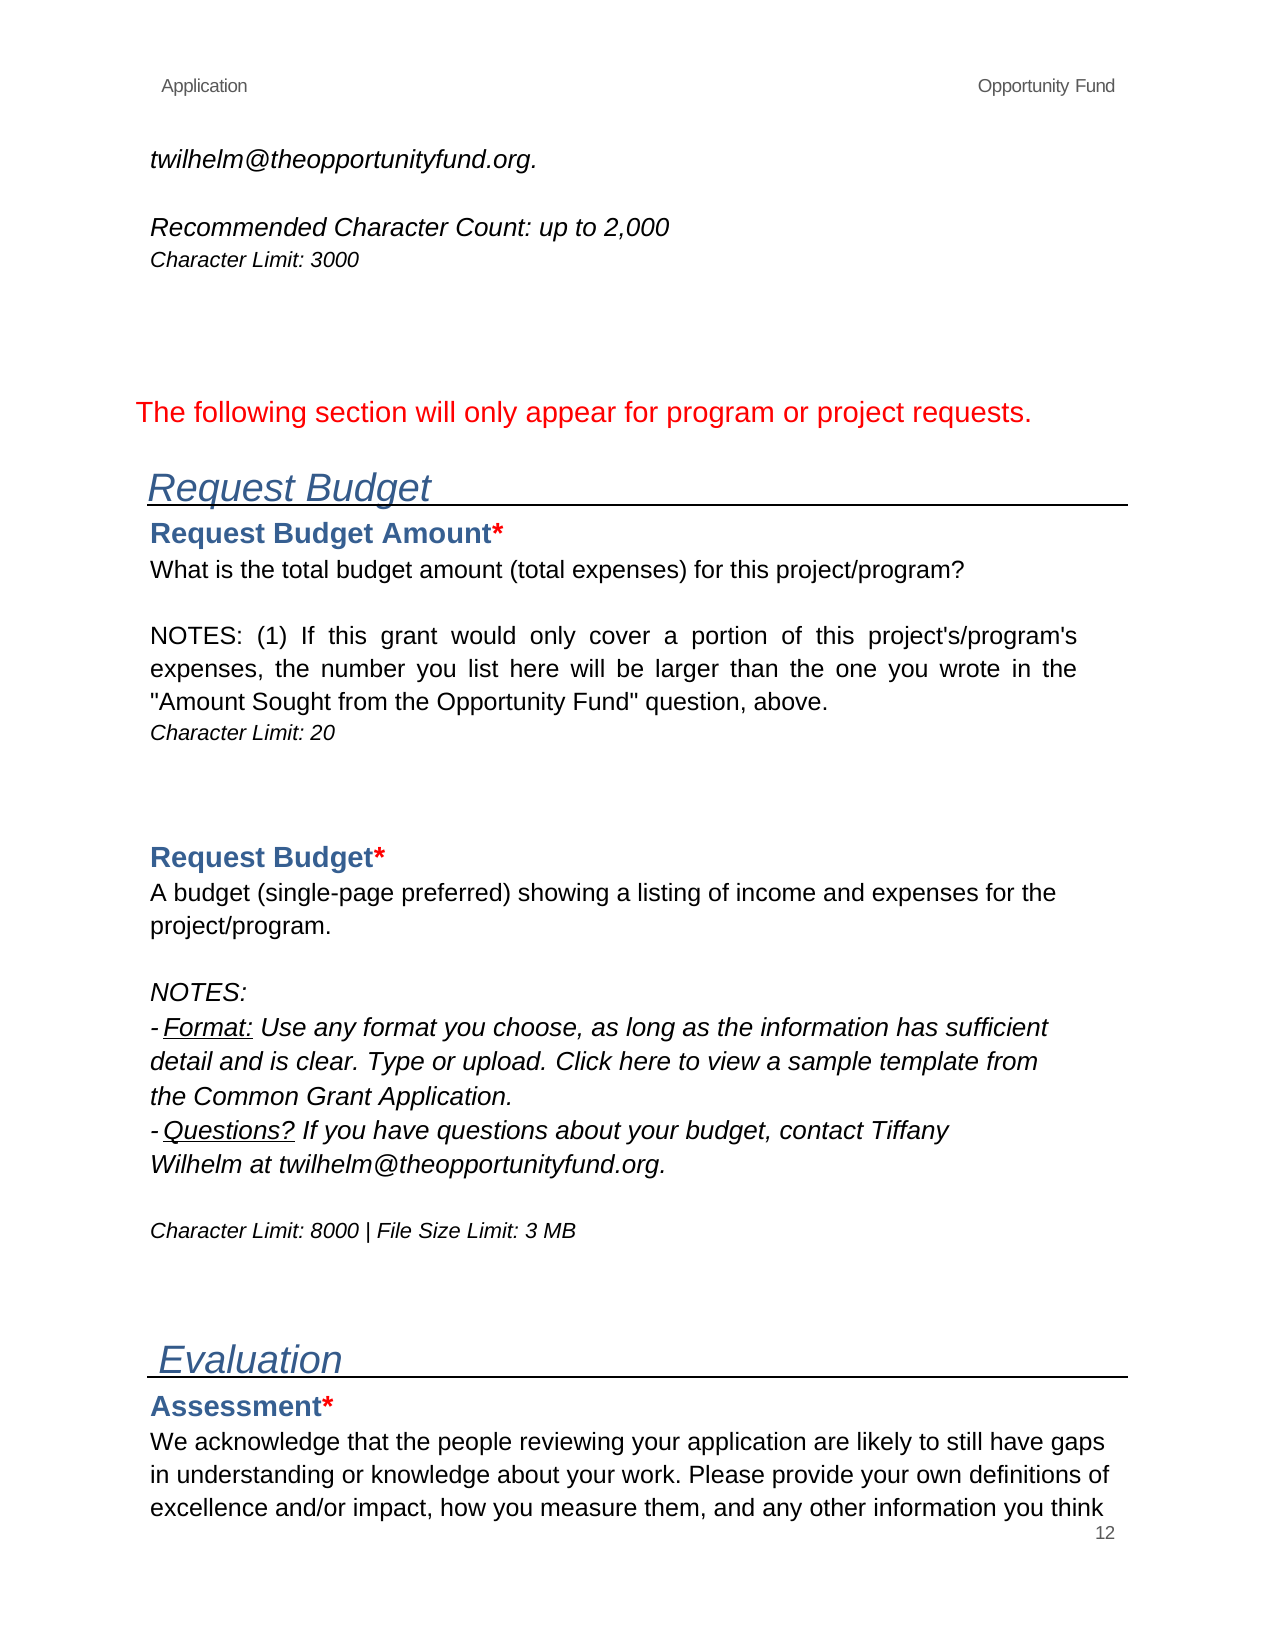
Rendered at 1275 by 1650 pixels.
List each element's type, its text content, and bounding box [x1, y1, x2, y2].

list Format: Use any format you choose, as long as the information has sufficient detail and is clear. Type or upload. Click here to view a sample template from the Common Grant Application. [150, 1012, 1072, 1110]
text Recommended Character Count: up to 2,000 [150, 212, 1139, 242]
subtitle Evaluation [147, 1336, 1139, 1382]
subtitle Request Budget Amount* [150, 517, 1139, 550]
subtitle Request Budget [147, 464, 1139, 510]
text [150, 144, 1139, 174]
text A budget (single-page preferred) showing a listing of income and expenses for the project/program. [150, 878, 1139, 940]
text Character Limit: 20 [150, 720, 1139, 745]
text What is the total budget amount (total expenses) for this project/program? [150, 555, 1139, 584]
text Character Limit: 3000 [150, 247, 1139, 272]
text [150, 1427, 1124, 1522]
text NOTES: [150, 977, 1139, 1007]
text Character Limit: 8000 | File Size Limit: 3 MB [150, 1218, 1139, 1243]
subtitle Request Budget* [150, 840, 1139, 873]
text The following section will only appear for program or project requests. [135, 395, 1139, 429]
subtitle Assessment* [150, 1389, 1139, 1422]
text NOTES: (1) If this grant would only cover a portion of this project's/program's expenses, the number you list here will be larger than the one you wrote in the "Amount Sought from the Opportunity Fund" question, above. [150, 621, 1080, 716]
list Questions? If you have questions about your budget, contact Tiffany Wilhelm at twilhelm@theopportunityfund.org. [150, 1115, 974, 1179]
